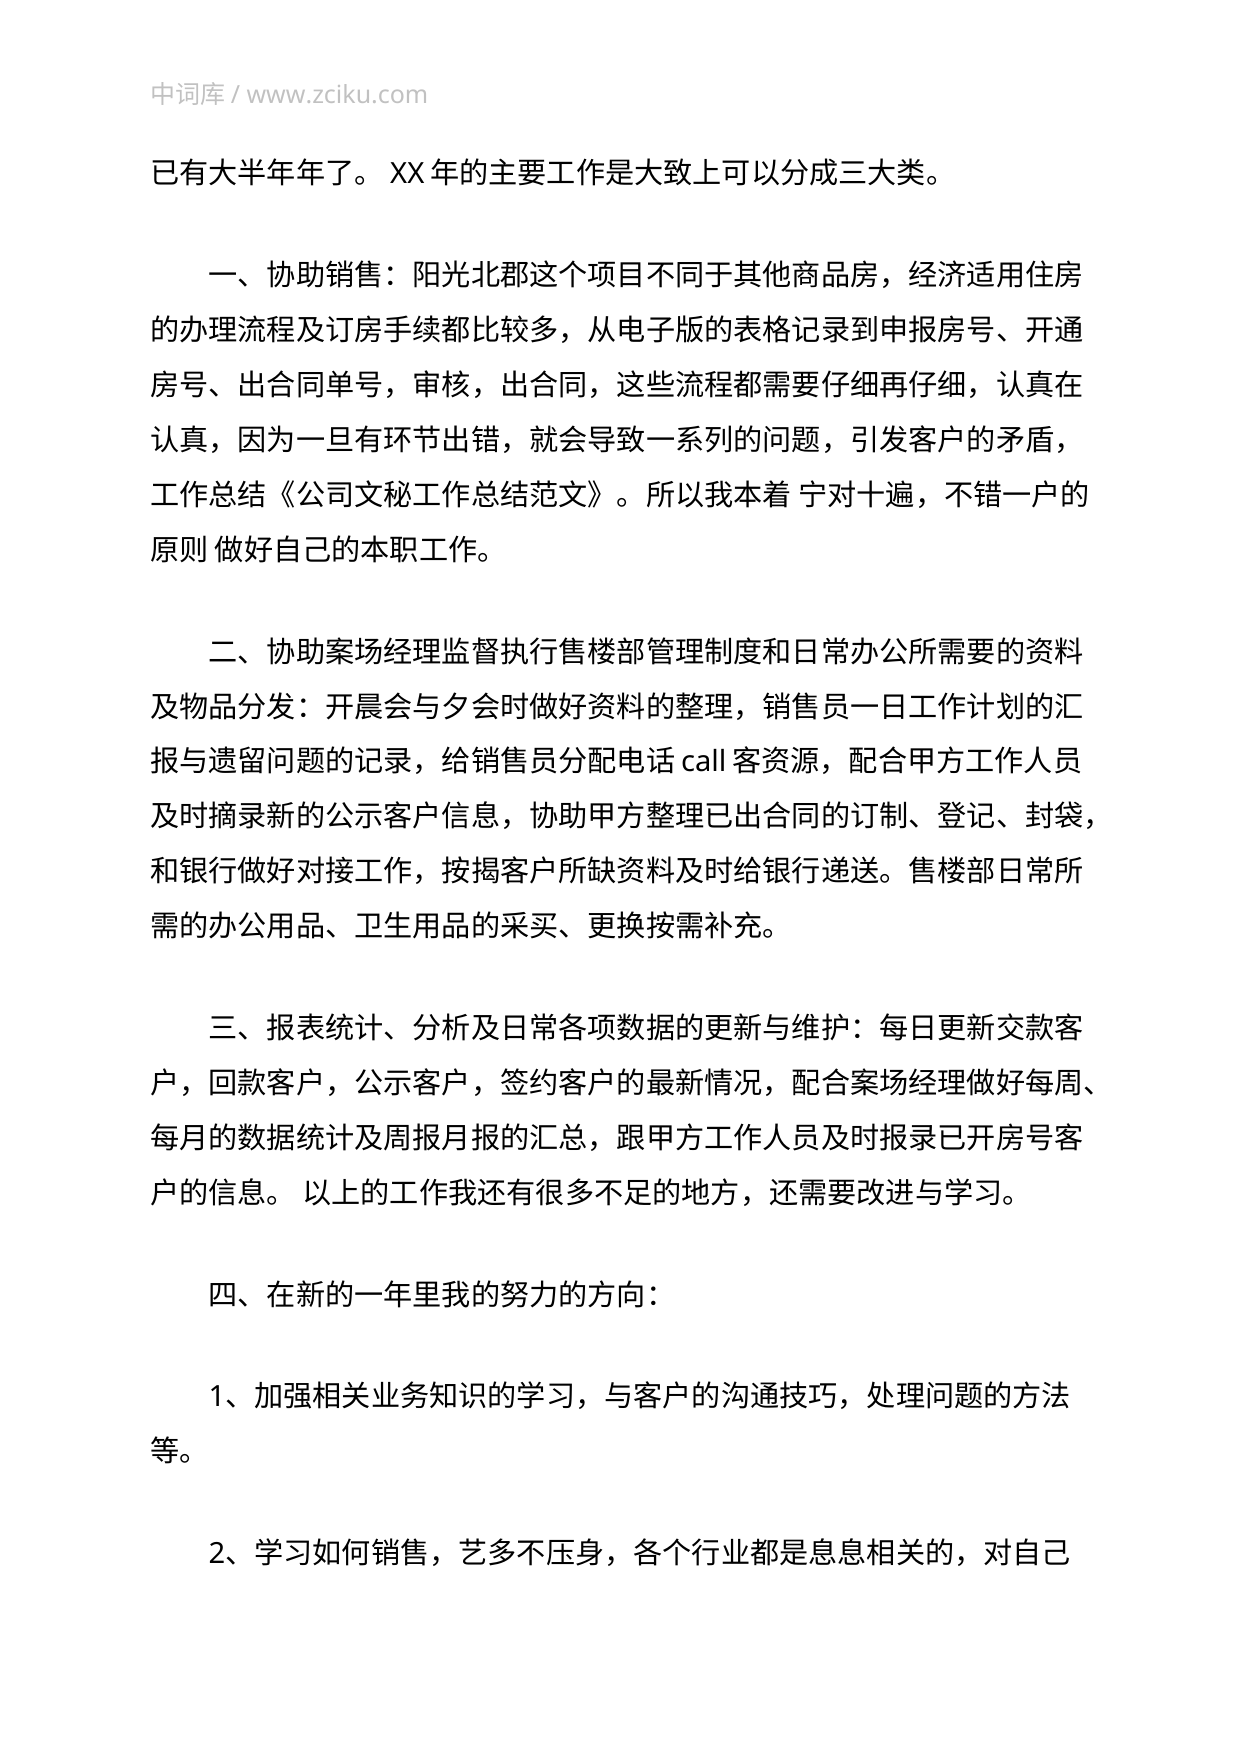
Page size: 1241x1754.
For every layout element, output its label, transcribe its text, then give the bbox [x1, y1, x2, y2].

text 一、协助销售：阳光北郡这个项目不同于其他商品房，经济适用住房的办理流程及订房手续都比较多，从电子版的表格记录到申报房号、开通房号、出合同单号，审核，出合同，这些流程都需要仔细再仔细，认真在认真，因为一旦有环节出错，就会导致一系列的问题，引发客户的矛盾，工作总结《公司文秘工作总结范文》。所以我本着 宁对十遍，不错一户的原则 做好自己的本职工作。 [150, 252, 1090, 569]
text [150, 1529, 1090, 1572]
text 三、报表统计、分析及日常各项数据的更新与维护：每日更新交款客户，回款客户，公示客户，签约客户的最新情况，配合案场经理做好每周、每月的数据统计及周报月报的汇总，跟甲方工作人员及时报录已开房号客户的信息。 以上的工作我还有很多不足的地方，还需要改进与学习。 [150, 1004, 1090, 1212]
text 1、加强相关业务知识的学习，与客户的沟通技巧，处理问题的方法等。 [150, 1373, 1090, 1470]
text 二、协助案场经理监督执行售楼部管理制度和日常办公所需要的资料及物品分发：开晨会与夕会时做好资料的整理，销售员一日工作计划的汇报与遗留问题的记录，给销售员分配电话call客资源，配合甲方工作人员及时摘录新的公示客户信息，协助甲方整理已出合同的订制、登记、封袋，和银行做好对接工作，按揭客户所缺资料及时给银行递送。售楼部日常所需的办公用品、卫生用品的采买、更换按需补充。 [150, 628, 1090, 945]
text 四、在新的一年里我的努力的方向： [150, 1271, 1090, 1313]
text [150, 150, 1090, 192]
